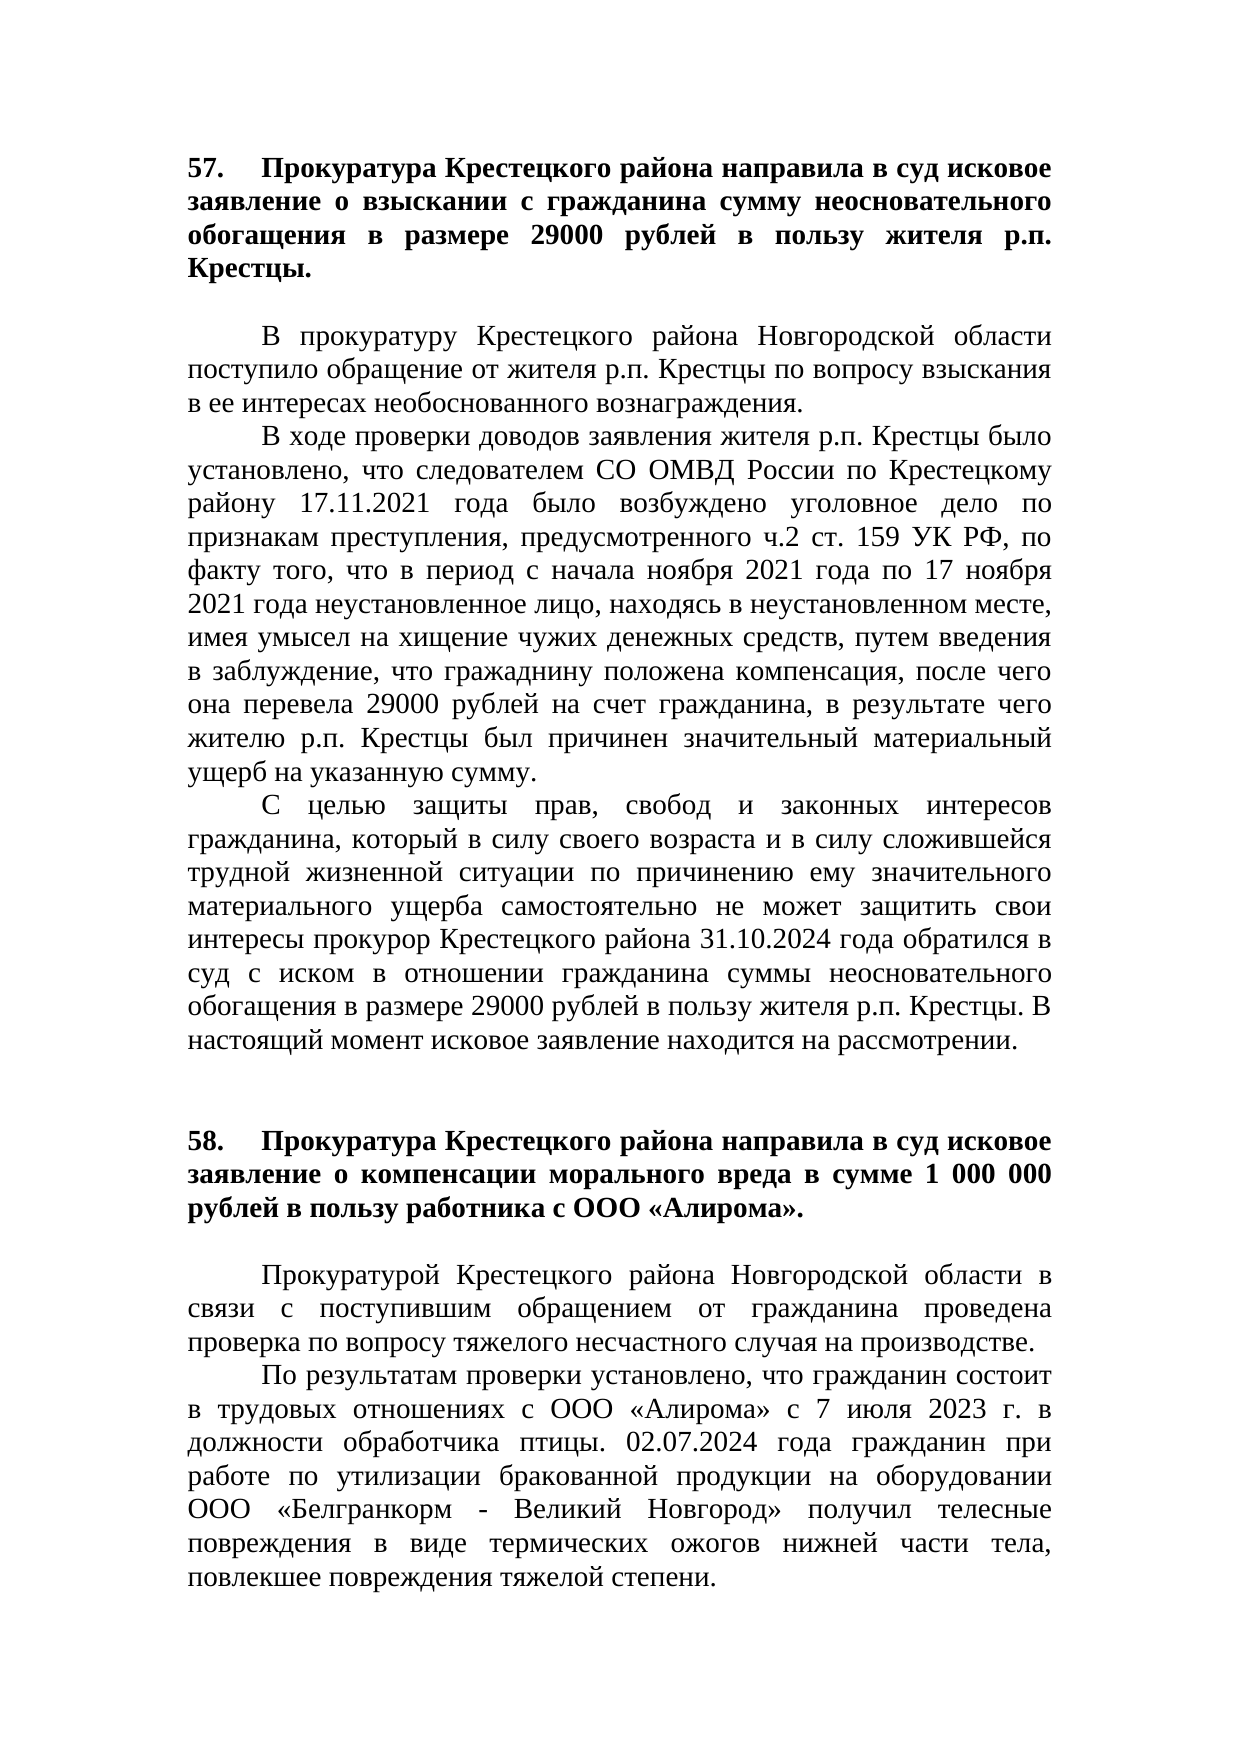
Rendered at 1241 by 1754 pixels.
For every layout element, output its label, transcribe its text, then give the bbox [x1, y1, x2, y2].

text С целью защиты прав, свобод и законных интересов гражданина, который в силу своего возраста и в силу сложившейся трудной жизненной ситуации по причинению ему значительного материального ущерба самостоятельно не может защитить свои интересы прокурор Крестецкого района 31.10.2024 года обратился в суд с иском в отношении гражданина суммы неосновательного обогащения в размере 29000 рублей в пользу жителя р.п. Крестцы. В настоящий момент исковое заявление находится на рассмотрении. [187, 787, 1053, 1056]
text В прокуратуру Крестецкого района Новгородской области поступило обращение от жителя р.п. Крестцы по вопросу взыскания в ее интересах необоснованного вознаграждения. [187, 318, 1053, 418]
list Прокуратура Крестецкого района направила в суд исковое заявление о компенсации морального вреда в сумме 1 000 000 рублей в пользу работника с ООО «Алирома». [187, 1123, 1053, 1223]
list Прокуратура Крестецкого района направила в суд исковое заявление о взыскании с гражданина сумму неосновательного обогащения в размере 29000 рублей в пользу жителя р.п. Крестцы. [187, 150, 1053, 284]
text По результатам проверки установлено, что гражданин состоит в трудовых отношениях с ООО «Алирома» с 7 июля 2023 г. в должности обработчика птицы. 02.07.2024 года гражданин при работе по утилизации бракованной продукции на оборудовании ООО «Белгранкорм - Великий Новгород» получил телесные повреждения в виде термических ожогов нижней части тела, повлекшее повреждения тяжелой степени. [187, 1357, 1053, 1592]
text Прокуратурой Крестецкого района Новгородской области в связи с поступившим обращением от гражданина проведена проверка по вопросу тяжелого несчастного случая на производстве. [187, 1257, 1053, 1357]
text В ходе проверки доводов заявления жителя р.п. Крестцы было установлено, что следователем СО ОМВД России по Крестецкому району 17.11.2021 года было возбуждено уголовное дело по признакам преступления, предусмотренного ч.2 ст. 159 УК РФ, по факту того, что в период с начала ноября 2021 года по 17 ноября 2021 года неустановленное лицо, находясь в неустановленном месте, имея умысел на хищение чужих денежных средств, путем введения в заблуждение, что гражаднину положена компенсация, после чего она перевела 29000 рублей на счет гражданина, в результате чего жителю р.п. Крестцы был причинен значительный материальный ущерб на указанную сумму. [187, 418, 1053, 787]
